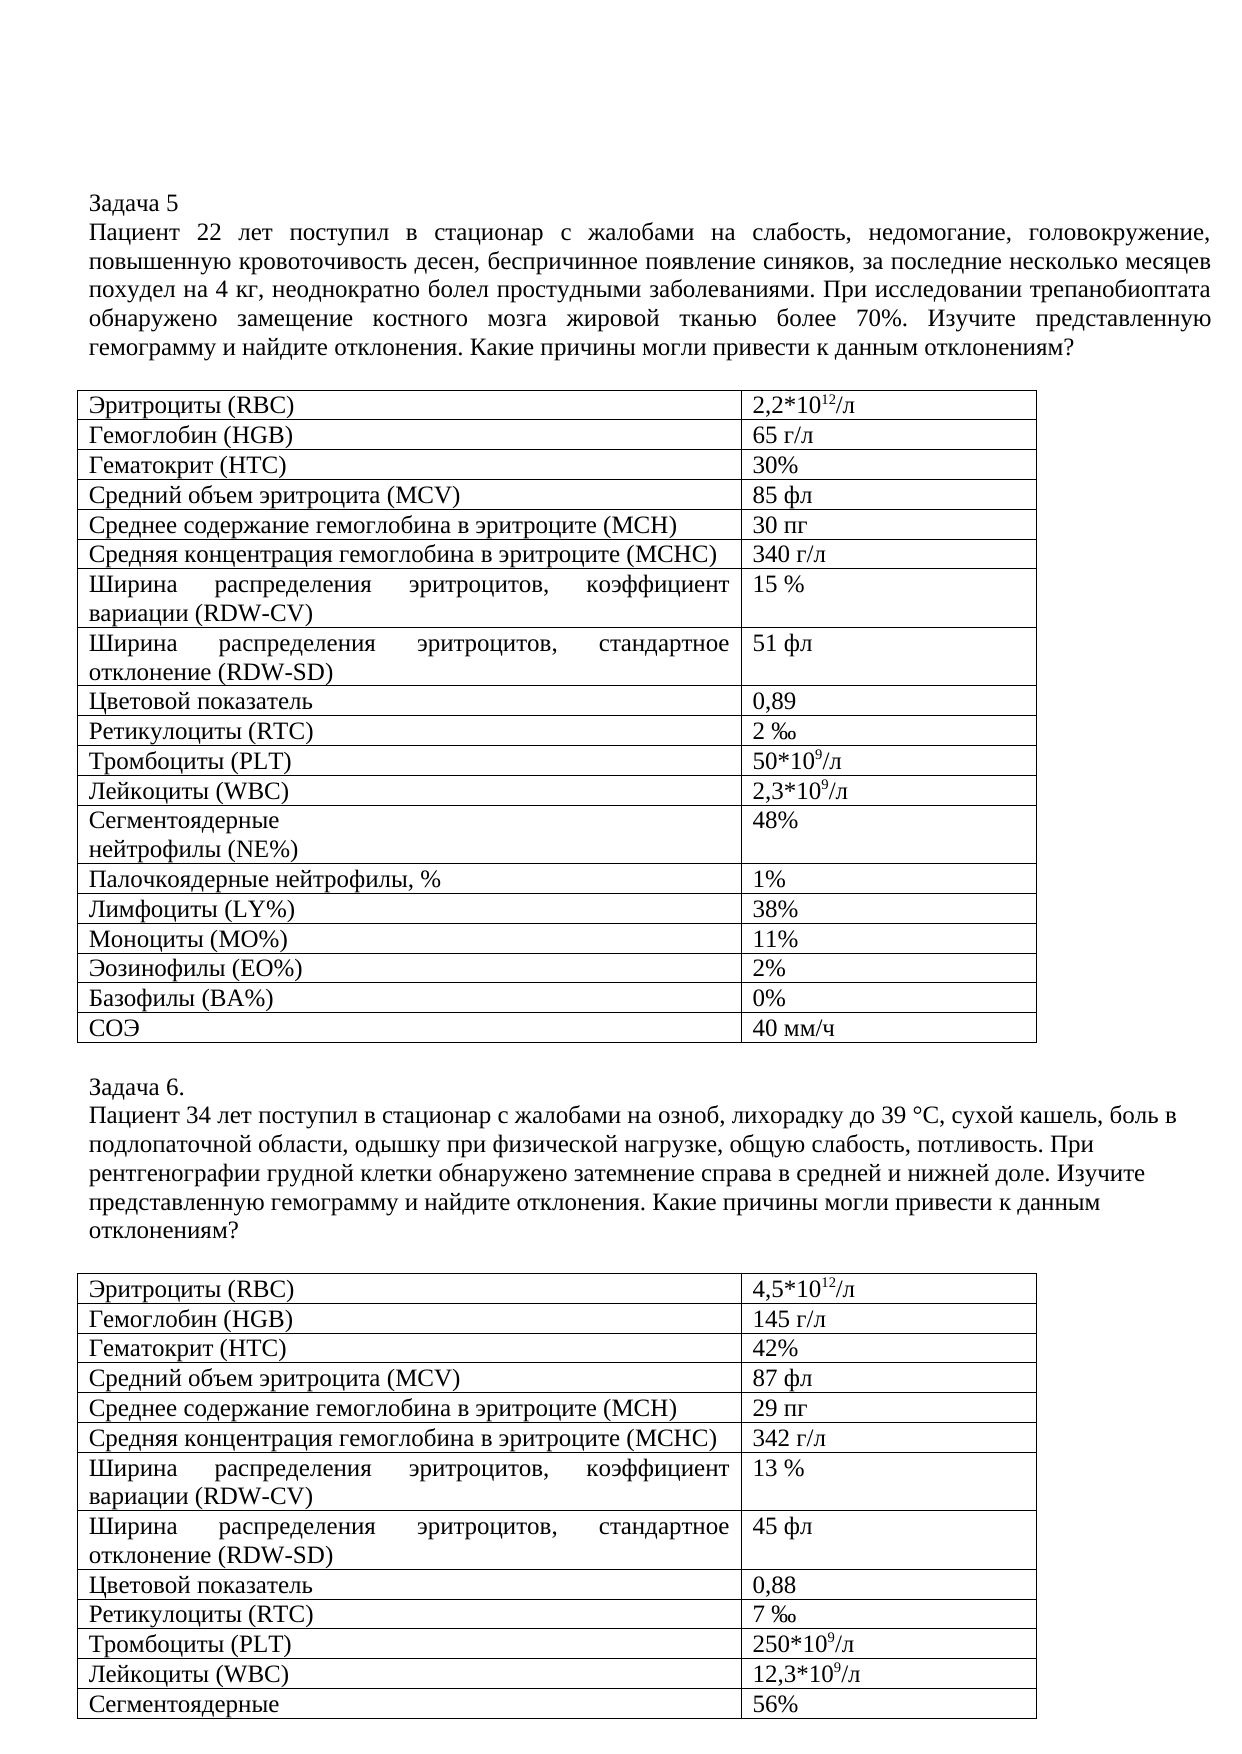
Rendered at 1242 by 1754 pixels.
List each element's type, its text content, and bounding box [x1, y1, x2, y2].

table_cell 7 ‰ [742, 1600, 1036, 1628]
table_cell 340 г/л [742, 540, 1036, 568]
table_cell 15 % [742, 569, 1036, 627]
table_cell 30% [742, 450, 1036, 479]
table_cell Эозинофилы (ЕО%) [78, 954, 741, 982]
table_cell 40 мм/ч [742, 1013, 1036, 1042]
table_cell Гемоглобин (HGB) [78, 1304, 741, 1332]
table_cell 2% [742, 954, 1036, 982]
table_cell Лейкоциты (WBC) [78, 1659, 741, 1688]
table_cell 0,89 [742, 686, 1036, 715]
table_cell 87 фл [742, 1363, 1036, 1392]
table_cell Лимфоциты (LY%) [78, 894, 741, 923]
table_cell 13 % [742, 1453, 1036, 1510]
table_cell 12,3*109/л [742, 1659, 1036, 1688]
table_cell 0% [742, 983, 1036, 1012]
table_cell СОЭ [78, 1013, 741, 1042]
table_cell 145 г/л [742, 1304, 1036, 1332]
table_cell Ширина распределения эритроцитов, стандартное отклонение (RDW-SD) [78, 1511, 741, 1569]
text Задача 6. [88, 1072, 1212, 1100]
table_cell Лейкоциты (WBC) [78, 776, 741, 804]
table_header 4,5*1012/л [742, 1274, 1036, 1303]
table_cell 48% [742, 806, 1036, 863]
table_cell 1% [742, 864, 1036, 893]
table_cell Ширина распределения эритроцитов, коэффициент вариации (RDW-CV) [78, 569, 741, 627]
table_cell 38% [742, 894, 1036, 923]
table_header Эритроциты (RBC) [78, 1274, 741, 1303]
table_cell 250*109/л [742, 1629, 1036, 1658]
table_cell Цветовой показатель [78, 686, 741, 715]
table_header Эритроциты (RBC) [78, 391, 741, 419]
table_cell 2,3*109/л [742, 776, 1036, 804]
table_cell 45 фл [742, 1511, 1036, 1569]
table_cell Средняя концентрация гемоглобина в эритроците (MCHC) [78, 1423, 741, 1452]
table_cell 11% [742, 924, 1036, 952]
table_cell Ретикулоциты (RTC) [78, 1600, 741, 1628]
table_cell Моноциты (MO%) [78, 924, 741, 952]
text Задача 5 [88, 188, 1212, 217]
table_cell 65 г/л [742, 420, 1036, 449]
table_cell Ретикулоциты (RTC) [78, 716, 741, 745]
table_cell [78, 1689, 741, 1718]
table_cell Ширина распределения эритроцитов, коэффициент вариации (RDW-CV) [78, 1453, 741, 1510]
table_cell Средний объем эритроцита (MCV) [78, 1363, 741, 1392]
table_cell Сегментоядерные нейтрофилы (NE%) [78, 806, 741, 863]
table_cell Ширина распределения эритроцитов, стандартное отклонение (RDW-SD) [78, 628, 741, 685]
table_cell 85 фл [742, 480, 1036, 509]
table_cell 0,88 [742, 1570, 1036, 1598]
table_cell 2 ‰ [742, 716, 1036, 745]
table_cell 42% [742, 1334, 1036, 1362]
table_cell Цветовой показатель [78, 1570, 741, 1598]
table_cell 50*109/л [742, 746, 1036, 775]
table_cell Гематокрит (HTC) [78, 450, 741, 479]
table_cell Среднее содержание гемоглобина в эритроците (MCH) [78, 1393, 741, 1422]
table_cell Гематокрит (HTC) [78, 1334, 741, 1362]
text Пациент 34 лет поступил в стационар с жалобами на озноб, лихорадку до 39 °С, сухой кашель, боль в подлопаточной области, одышку при физической нагрузке, общую слабость, потливость. При рентгенографии грудной клетки обнаружено затемнение справа в средней и нижней доле. Изучите представленную гемограмму и найдите отклонения. Какие причины могли привести к данным отклонениям? [88, 1100, 1212, 1244]
text Пациент 22 лет поступил в стационар с жалобами на слабость, недомогание, головокружение, повышенную кровоточивость десен, беспричинное появление синяков, за последние несколько месяцев похудел на 4 кг, неоднократно болел простудными заболеваниями. При исследовании трепанобиоптата обнаружено замещение костного мозга жировой тканью более 70%. Изучите представленную гемограмму и найдите отклонения. Какие причины могли привести к данным отклонениям? [88, 217, 1212, 361]
table_cell Базофилы (BA%) [78, 983, 741, 1012]
table_header 2,2*1012/л [742, 391, 1036, 419]
table_cell 30 пг [742, 510, 1036, 538]
table_cell Средний объем эритроцита (MCV) [78, 480, 741, 509]
table_cell Среднее содержание гемоглобина в эритроците (MCH) [78, 510, 741, 538]
table_cell Гемоглобин (HGB) [78, 420, 741, 449]
table_cell 56% [742, 1689, 1036, 1718]
table_cell 29 пг [742, 1393, 1036, 1422]
table_cell Средняя концентрация гемоглобина в эритроците (MCHC) [78, 540, 741, 568]
table_cell Тромбоциты (PLT) [78, 746, 741, 775]
table_cell Палочкоядерные нейтрофилы, % [78, 864, 741, 893]
table_cell 51 фл [742, 628, 1036, 685]
table_cell Тромбоциты (PLT) [78, 1629, 741, 1658]
table_cell 342 г/л [742, 1423, 1036, 1452]
